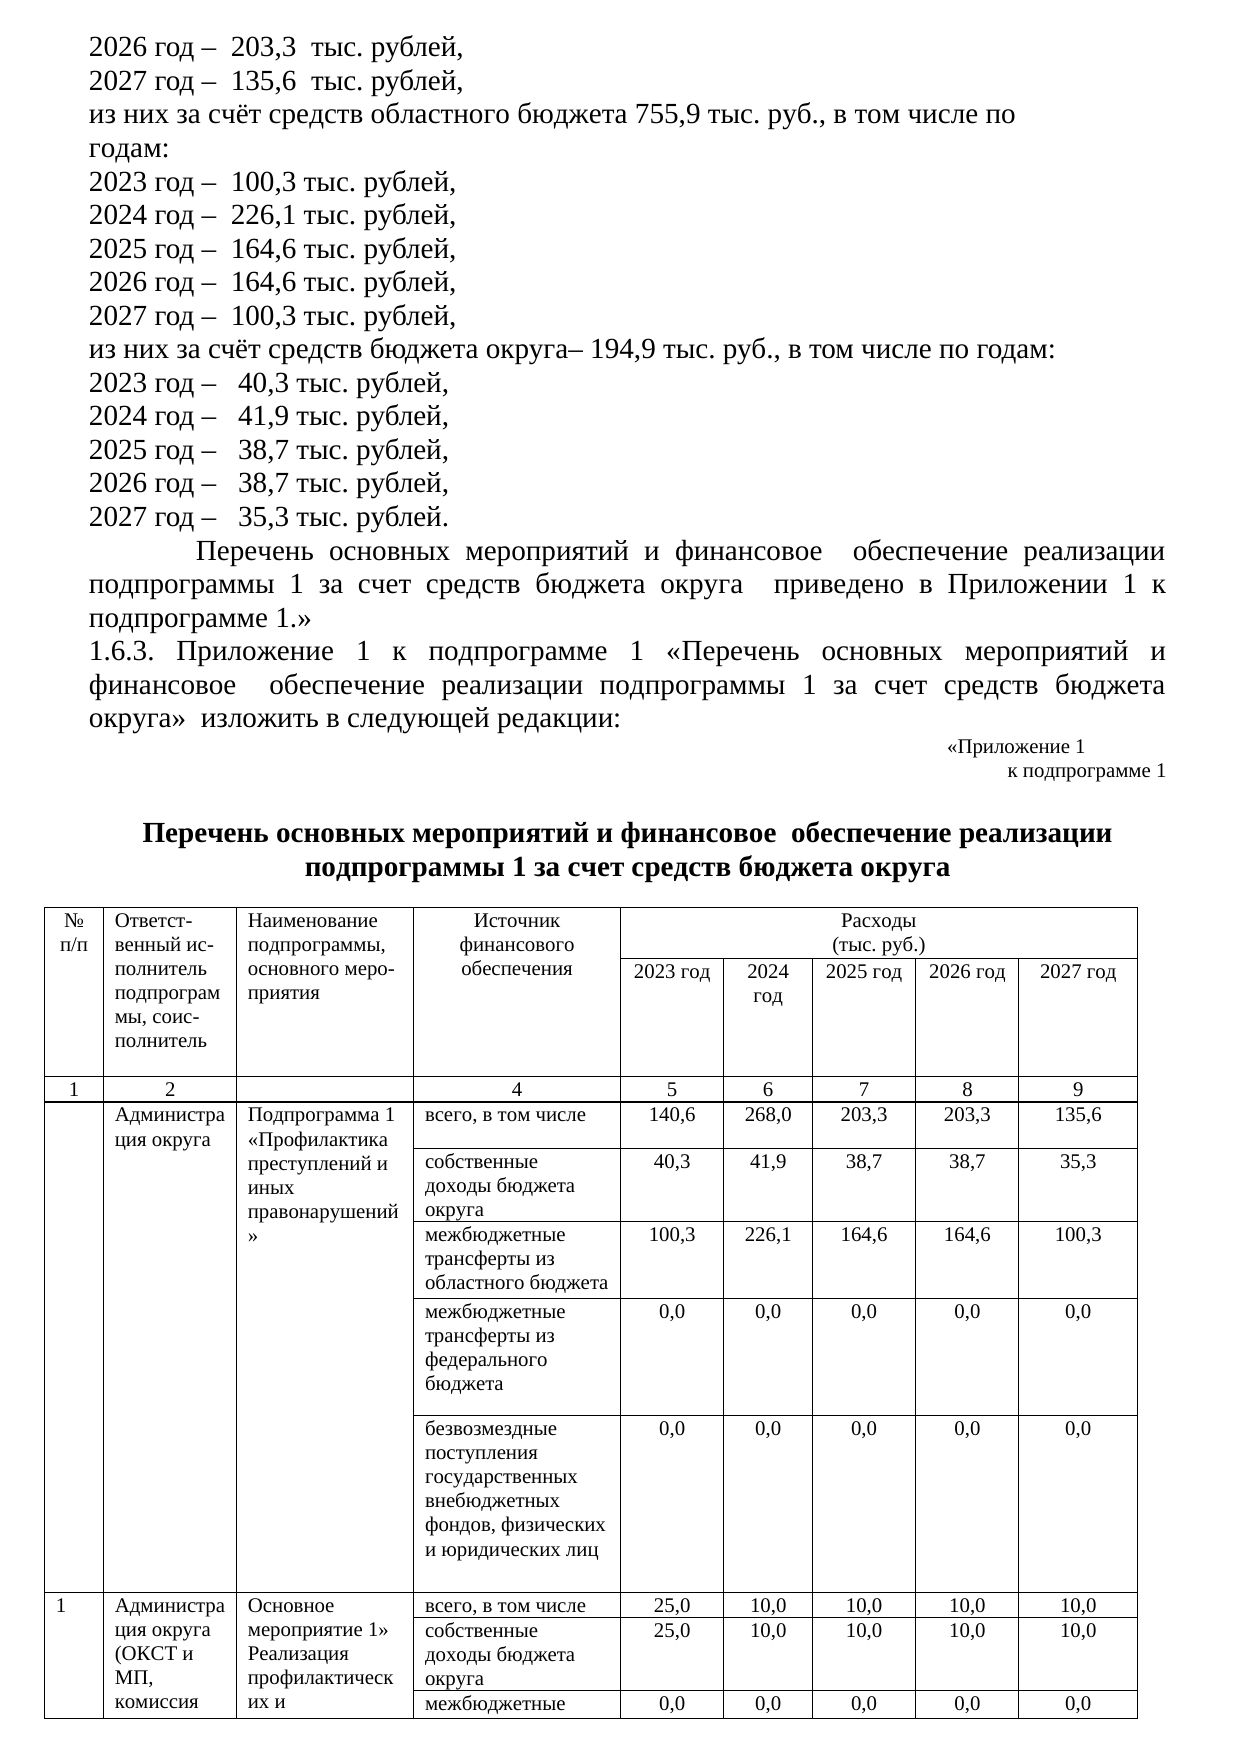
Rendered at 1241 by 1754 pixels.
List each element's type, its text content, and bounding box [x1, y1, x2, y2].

table_cell 1 [45, 1077, 103, 1101]
text «Приложение 1 [89, 734, 1166, 758]
table_cell 0,0 [813, 1416, 915, 1592]
table_cell 135,6 [1019, 1103, 1137, 1148]
text 2024 год – 226,1 тыс. рублей, [89, 197, 1166, 231]
table_cell 164,6 [916, 1222, 1018, 1298]
text 2025 год – 164,6 тыс. рублей, [89, 231, 1166, 264]
table_cell 35,3 [1019, 1149, 1137, 1221]
table_cell 268,0 [724, 1103, 812, 1148]
table_cell 0,0 [916, 1299, 1018, 1415]
table_cell 0,0 [724, 1691, 812, 1717]
table_cell 2027 год [1019, 959, 1137, 1076]
table_cell 10,0 [1019, 1618, 1137, 1690]
table_cell 10,0 [916, 1618, 1018, 1690]
table_header Источник финансового обеспечения [414, 908, 620, 1076]
table_cell 2025 год [813, 959, 915, 1076]
table_cell 0,0 [621, 1416, 723, 1592]
table_cell 8 [916, 1077, 1018, 1101]
table_cell всего, в том числе [414, 1103, 620, 1148]
table_cell 38,7 [916, 1149, 1018, 1221]
table_cell 0,0 [1019, 1299, 1137, 1415]
text 2026 год – 38,7 тыс. рублей, [89, 466, 1166, 499]
text годам: [89, 130, 1166, 164]
table_cell 0,0 [1019, 1416, 1137, 1592]
table_cell 0,0 [813, 1691, 915, 1717]
text 2025 год – 38,7 тыс. рублей, [89, 432, 1166, 466]
table_cell 10,0 [813, 1593, 915, 1617]
table_cell 10,0 [724, 1618, 812, 1690]
table_cell 100,3 [1019, 1222, 1137, 1298]
table_cell 38,7 [813, 1149, 915, 1221]
text 1.6.3. Приложение 1 к подпрограмме 1 «Перечень основных мероприятий и финансовое обеспечение реализации подпрограммы 1 за счет средств бюджета округа» изложить в следующей редакции: [89, 633, 1166, 734]
table_cell [45, 1103, 103, 1592]
text 2023 год – 100,3 тыс. рублей, [89, 164, 1166, 197]
text 2026 год – 164,6 тыс. рублей, [89, 264, 1166, 298]
table_cell собственные доходы бюджета округа [414, 1149, 620, 1221]
table_cell 2 [104, 1077, 236, 1101]
text Перечень основных мероприятий и финансовое обеспечение реализации подпрограммы 1 за счет средств бюджета округа [89, 816, 1166, 883]
table_cell 9 [1019, 1077, 1137, 1101]
table_cell 0,0 [916, 1416, 1018, 1592]
table_cell 10,0 [916, 1593, 1018, 1617]
table_cell 6 [724, 1077, 812, 1101]
text 2027 год – 35,3 тыс. рублей. [89, 499, 1166, 533]
table_cell 25,0 [621, 1618, 723, 1690]
table_cell 10,0 [813, 1618, 915, 1690]
text 2023 год – 40,3 тыс. рублей, [89, 365, 1166, 398]
table_cell Основное мероприятие 1» Реализация профилактических и пропагандистских мер, направленных на культурное, спортивное, нравственное, патриотическое воспитание и правовое просвещение граждан» [237, 1593, 413, 1717]
table_cell Администрация округа (ОКСТ и МП, комиссия по профилактике правонарушений) [104, 1593, 236, 1717]
table_cell 0,0 [724, 1416, 812, 1592]
text 2027 год – 135,6 тыс. рублей, [89, 63, 1166, 97]
table_cell 164,6 [813, 1222, 915, 1298]
table_cell Администрация округа [104, 1103, 236, 1592]
table_header Ответственный исполнитель подпрограммы, соисполнитель [104, 908, 236, 1076]
table_cell межбюджетные трансферты из федерального бюджета [414, 1299, 620, 1415]
table_cell 25,0 [621, 1593, 723, 1617]
table_cell 0,0 [916, 1691, 1018, 1717]
table_cell 0,0 [1019, 1691, 1137, 1717]
text из них за счёт средств бюджета округа– 194,9 тыс. руб., в том числе по годам: [89, 331, 1166, 365]
table_cell межбюджетные трансферты из областного бюджета [414, 1222, 620, 1298]
table_cell 40,3 [621, 1149, 723, 1221]
table_cell безвозмездные поступления государственных внебюджетных фондов, физических и юридических лиц [414, 1416, 620, 1592]
table_header Наименование подпрограммы, основного мероприятия [237, 908, 413, 1076]
table_cell 0,0 [813, 1299, 915, 1415]
table_cell 2023 год [621, 959, 723, 1076]
table_cell 0,0 [724, 1299, 812, 1415]
table_cell 226,1 [724, 1222, 812, 1298]
table_cell 2024 год [724, 959, 812, 1076]
table_cell Подпрограмма 1 «Профилактика преступлений и иных правонарушений» [237, 1103, 413, 1592]
table_cell 41,9 [724, 1149, 812, 1221]
text 2027 год – 100,3 тыс. рублей, [89, 298, 1166, 331]
table_cell 10,0 [1019, 1593, 1137, 1617]
table_cell [237, 1077, 413, 1101]
table_cell 0,0 [621, 1691, 723, 1717]
table_cell 4 [414, 1077, 620, 1101]
table_cell 203,3 [916, 1103, 1018, 1148]
text из них за счёт средств областного бюджета 755,9 тыс. руб., в том числе по [89, 97, 1166, 130]
table_cell 100,3 [621, 1222, 723, 1298]
text 2026 год – 203,3 тыс. рублей, [89, 29, 1166, 63]
table_cell 203,3 [813, 1103, 915, 1148]
table_cell 7 [813, 1077, 915, 1101]
table_cell 5 [621, 1077, 723, 1101]
table_cell 10,0 [724, 1593, 812, 1617]
table_header № п/п [45, 908, 103, 1076]
table_cell собственные доходы бюджета округа [414, 1618, 620, 1690]
text Перечень основных мероприятий и финансовое обеспечение реализации подпрограммы 1 за счет средств бюджета округа приведено в Приложении 1 к подпрограмме 1.» [89, 533, 1166, 633]
table_cell 1 [45, 1593, 103, 1717]
table_cell 140,6 [621, 1103, 723, 1148]
table_cell всего, в том числе [414, 1593, 620, 1617]
table_cell 0,0 [621, 1299, 723, 1415]
text 2024 год – 41,9 тыс. рублей, [89, 398, 1166, 432]
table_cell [414, 1691, 620, 1717]
table_cell 2026 год [916, 959, 1018, 1076]
table_header Расходы (тыс. руб.) [621, 908, 1137, 958]
text к подпрограмме 1 [89, 758, 1166, 782]
